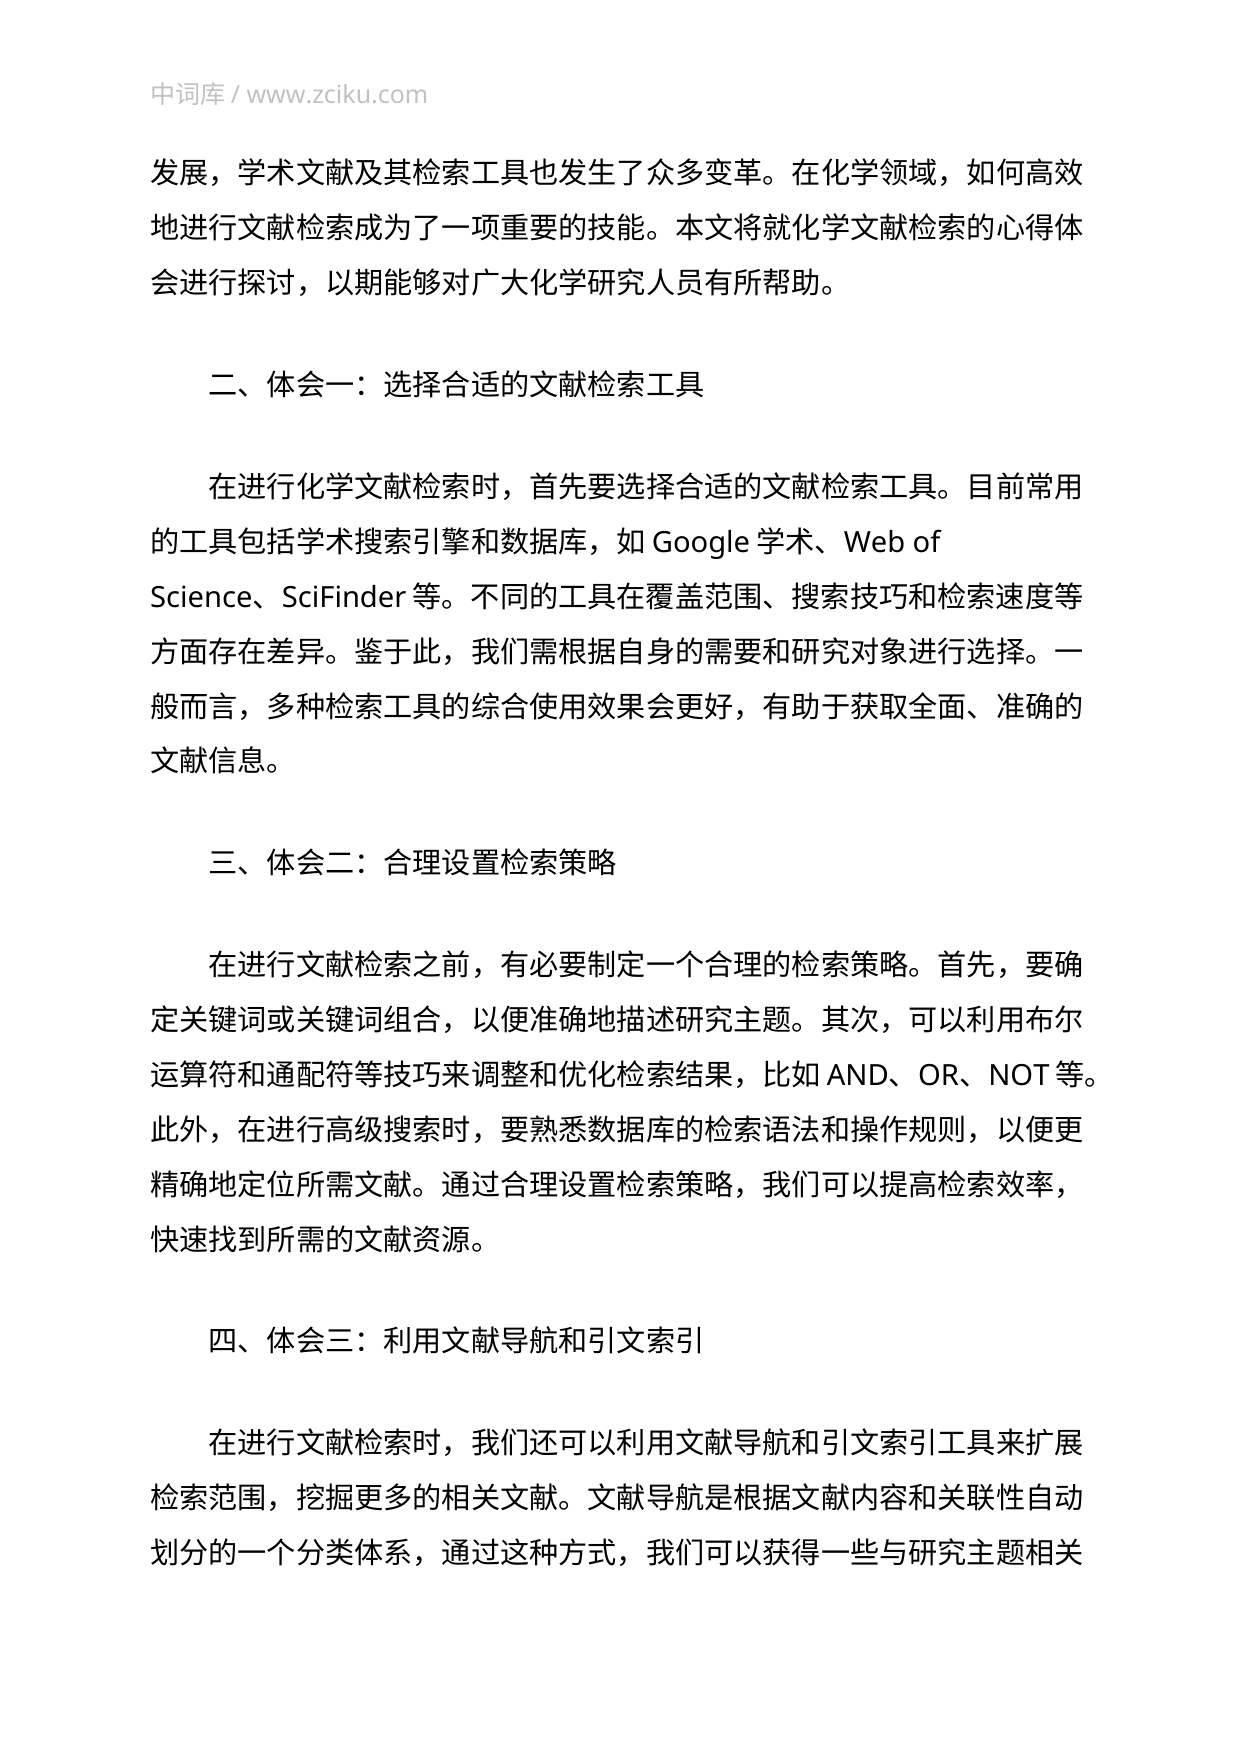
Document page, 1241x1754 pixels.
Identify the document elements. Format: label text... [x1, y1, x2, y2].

text 二、体会一：选择合适的文献检索工具 [150, 362, 1090, 404]
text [150, 1420, 1090, 1572]
text 三、体会二：合理设置检索策略 [150, 840, 1090, 882]
text 在进行文献检索之前，有必要制定一个合理的检索策略。首先，要确定关键词或关键词组合，以便准确地描述研究主题。其次，可以利用布尔运算符和通配符等技巧来调整和优化检索结果，比如AND、OR、NOT等。此外，在进行高级搜索时，要熟悉数据库的检索语法和操作规则，以便更精确地定位所需文献。通过合理设置检索策略，我们可以提高检索效率，快速找到所需的文献资源。 [150, 942, 1090, 1258]
text 四、体会三：利用文献导航和引文索引 [150, 1318, 1090, 1360]
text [150, 150, 1090, 302]
text 在进行化学文献检索时，首先要选择合适的文献检索工具。目前常用的工具包括学术搜索引擎和数据库，如Google学术、Web of Science、SciFinder等。不同的工具在覆盖范围、搜索技巧和检索速度等方面存在差异。鉴于此，我们需根据自身的需要和研究对象进行选择。一般而言，多种检索工具的综合使用效果会更好，有助于获取全面、准确的文献信息。 [150, 463, 1090, 780]
